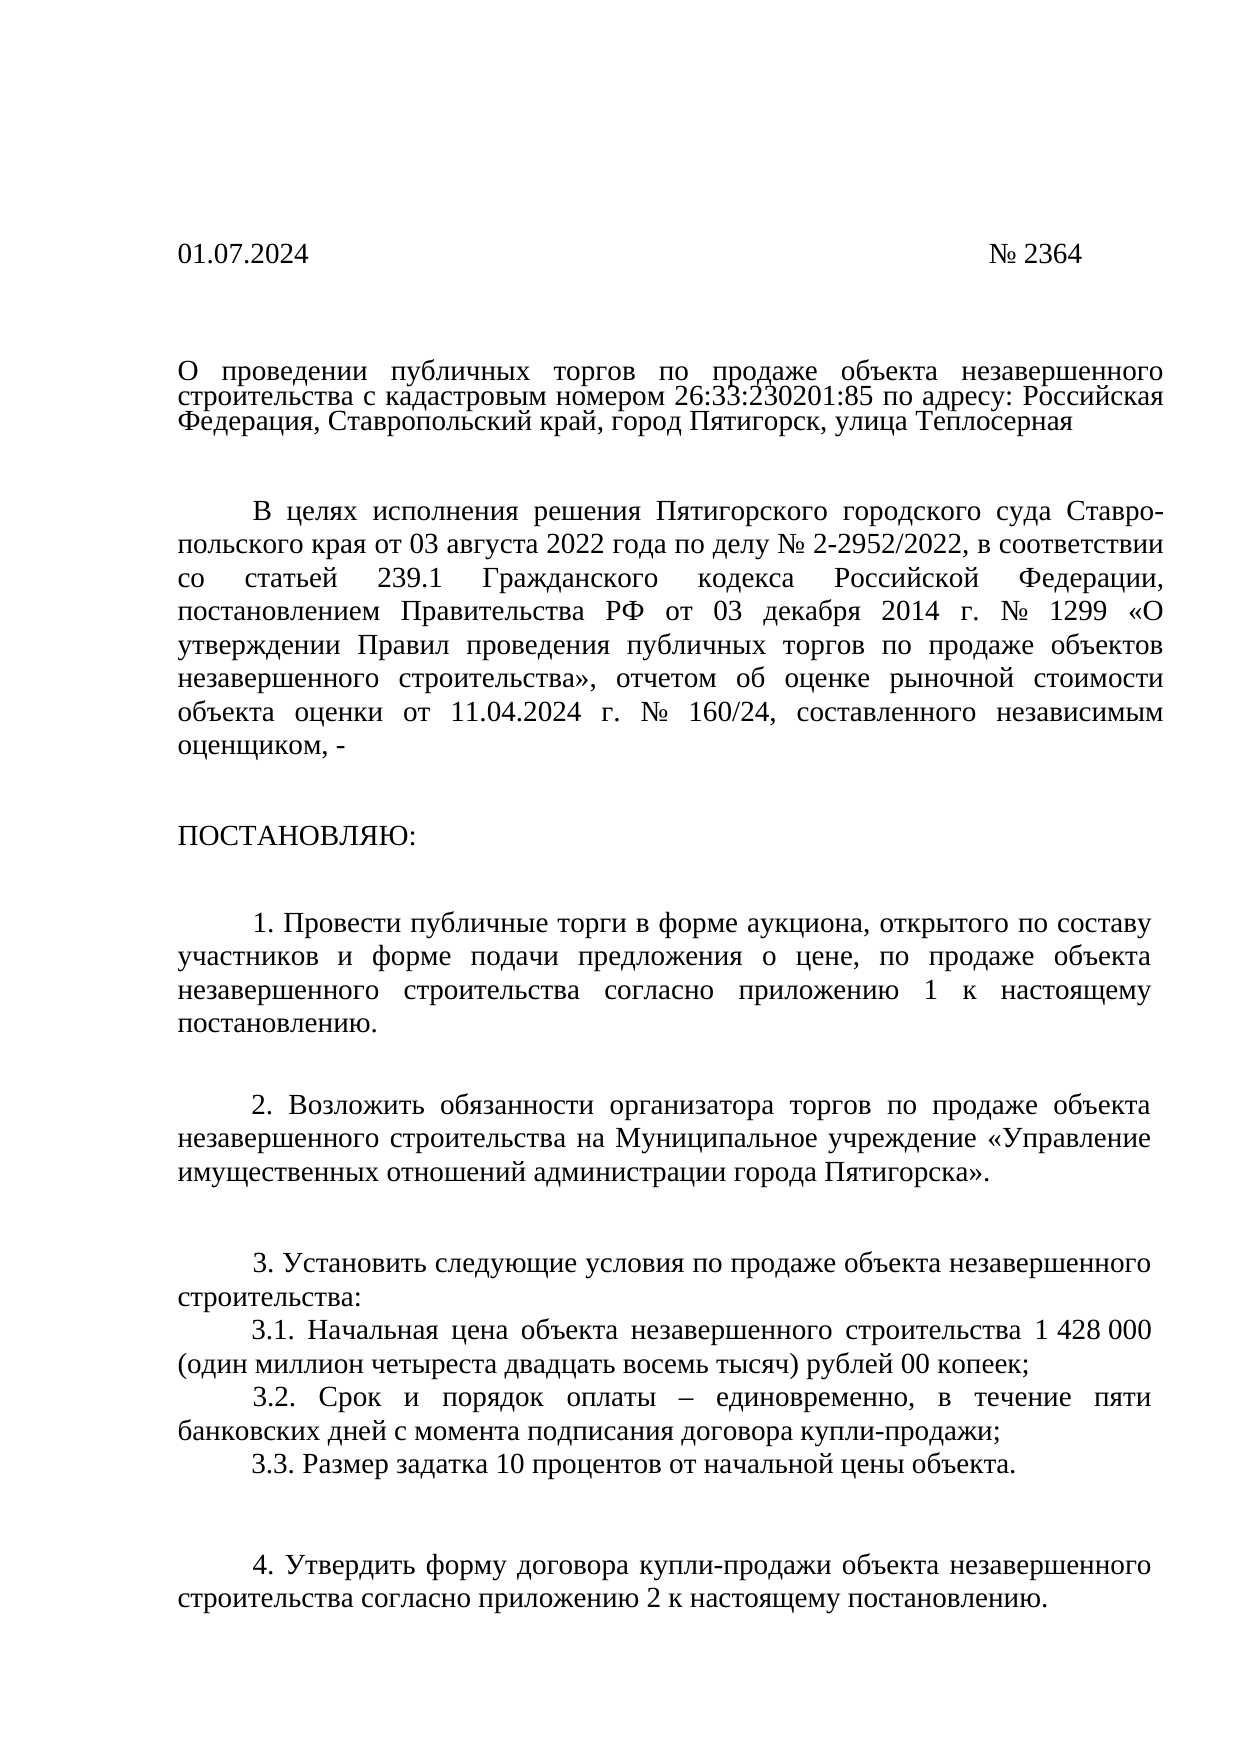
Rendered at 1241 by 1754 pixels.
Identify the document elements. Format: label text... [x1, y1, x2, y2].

text 3.2. Срок и порядок оплаты – единовременно, в течение пяти банковских дней с момента подписания договора купли-продажи; [177, 1379, 1152, 1446]
text О проведении публичных торгов по продаже объекта незавершенного строительства с кадастровым номером 26:33:230201:85 по адресу: Российская Федерация, Ставропольский край, город Пятигорск, улица Теплосерная [177, 360, 1164, 435]
text 2. Возложить обязанности организатора торгов по продаже объекта незавершенного строительства на Муниципальное учреждение «Управление имущественных отношений администрации города Пятигорска». [177, 1087, 1152, 1188]
text 1. Провести публичные торги в форме аукциона, открытого по составу участников и форме подачи предложения о цене, по продаже объекта незавершенного строительства согласно приложению 1 к настоящему постановлению. [177, 905, 1152, 1039]
text 01.07.2024 № 2364 [177, 243, 1152, 268]
text 3.3. Размер задатка 10 процентов от начальной цены объекта. [177, 1446, 1152, 1480]
text ПОСТАНОВЛЯЮ: [177, 818, 1152, 852]
text В целях исполнения решения Пятигорского городского суда Ставро-польского края от 03 августа 2022 года по делу № 2-2952/2022, в соответствии со статьей 239.1 Гражданского кодекса Российской Федерации, постановлением Правительства РФ от 03 декабря 2014 г. № 1299 «О утверждении Правил проведения публичных торгов по продаже объектов незавершенного строительства», отчетом об оценке рыночной стоимости объекта оценки от 11.04.2024 г. № 160/24, составленного независимым оценщиком, - [177, 493, 1165, 761]
text 4. Утвердить форму договора купли-продажи объекта незавершенного строительства согласно приложению 2 к настоящему постановлению. [177, 1547, 1152, 1614]
text 3. Установить следующие условия по продаже объекта незавершенного строительства: [177, 1245, 1152, 1312]
text 3.1. Начальная цена объекта незавершенного строительства 1 428 000 (один миллион четыреста двадцать восемь тысяч) рублей 00 копеек; [177, 1312, 1152, 1379]
